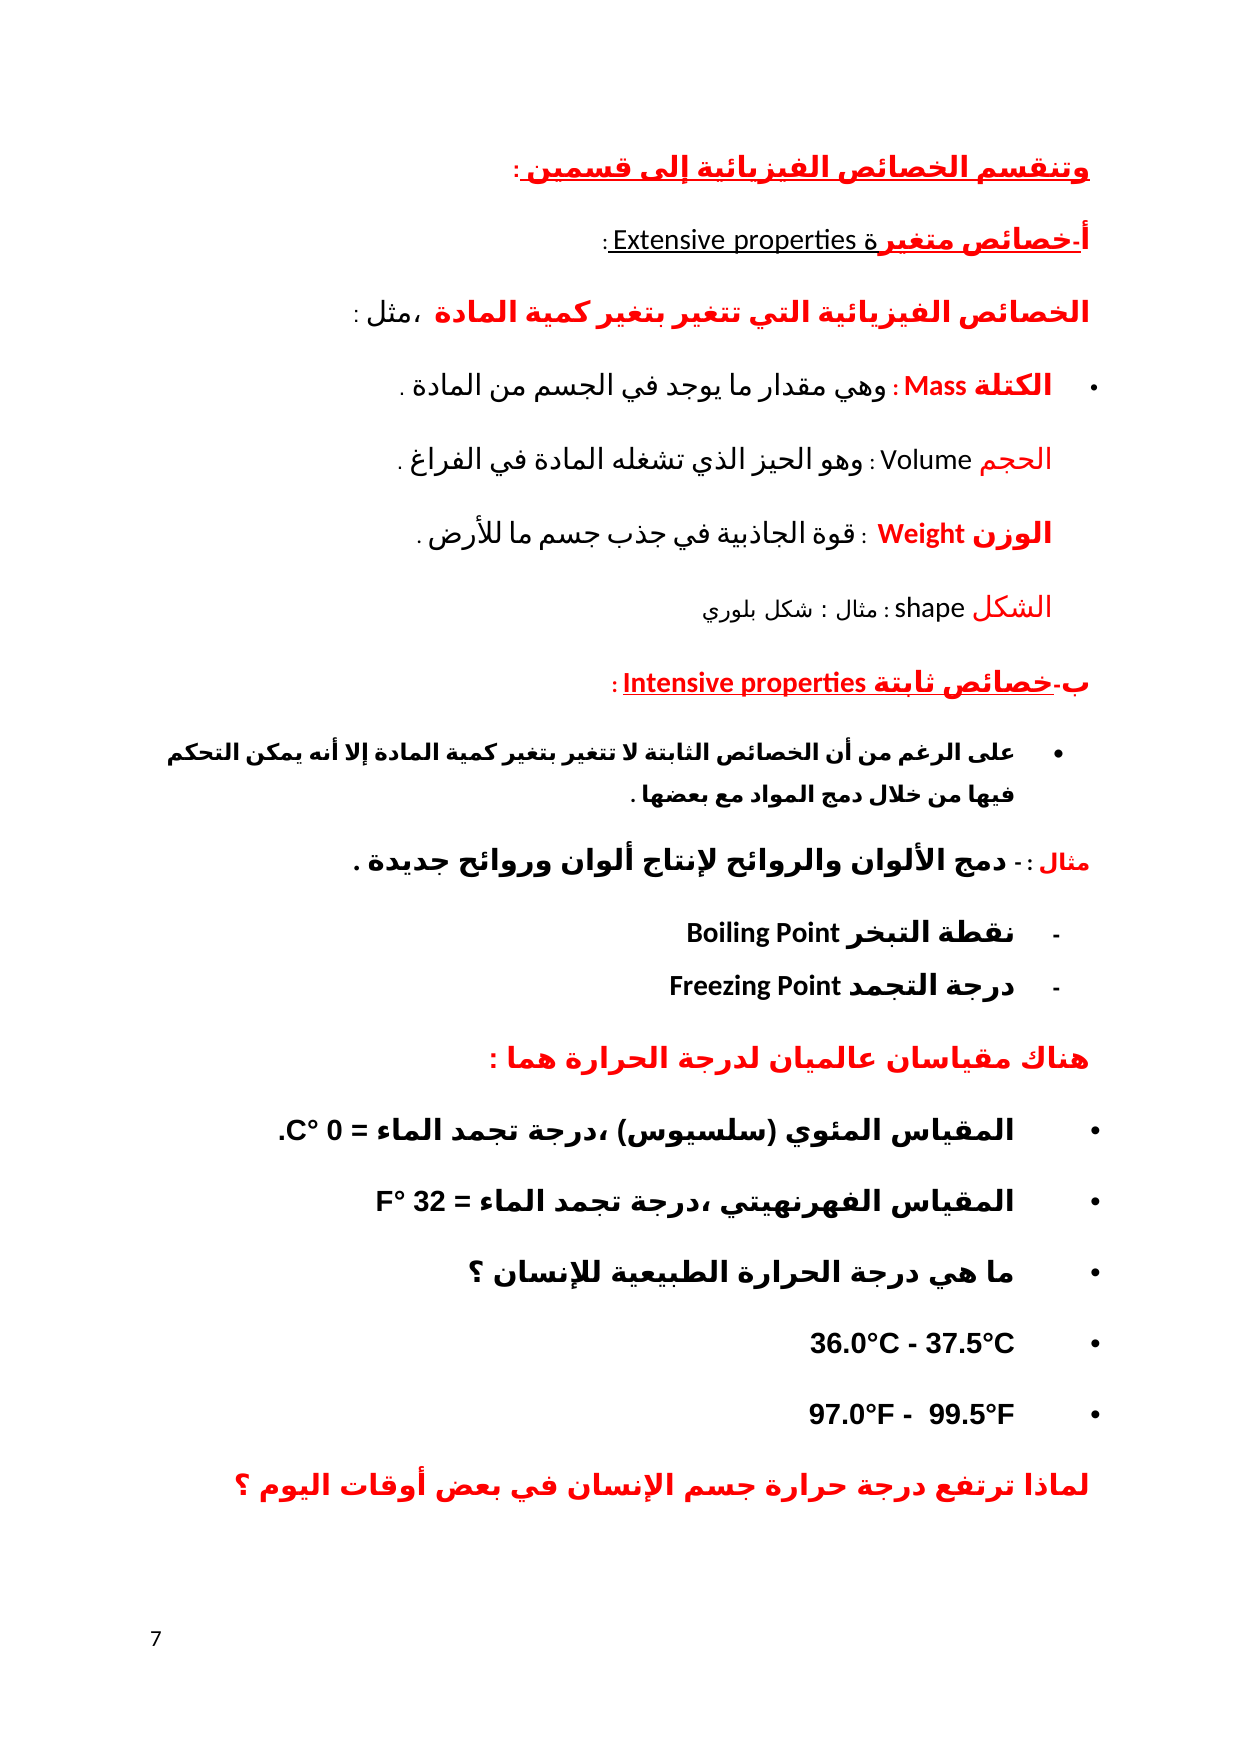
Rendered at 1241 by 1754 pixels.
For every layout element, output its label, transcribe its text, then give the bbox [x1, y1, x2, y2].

text لماذا ترتفع درجة حرارة جسم الإنسان في بعض أوقات اليوم ؟ [150, 1468, 1090, 1502]
list الكتلة Mass : وهي مقدار ما يوجد في الجسم من المادة . [150, 367, 1090, 402]
text الحجم Volume : وهو الحيز الذي تشغله المادة في الفراغ . [150, 441, 1053, 476]
text أ-خصائص متغيرة Extensive properties : [150, 221, 1090, 257]
list درجة التجمد Freezing Point [150, 967, 1053, 1003]
text الشكل shape : مثال : شكل بلوري [150, 589, 1053, 625]
list 36.0°C - 37.5°C [150, 1326, 1090, 1360]
list 97.0°F - 99.5°F [150, 1397, 1090, 1431]
list على الرغم من أن الخصائص الثابتة لا تتغير بتغير كمية المادة إلا أنه يمكن التحكم فيها من خلال دمج المواد مع بعضها . [150, 738, 1053, 808]
text ب-خصائص ثابتة Intensive properties : [150, 664, 1090, 699]
list المقياس الفهرنهيتي ،درجة تجمد الماء = 32 °F [150, 1184, 1090, 1217]
list المقياس المئوي (سلسيوس) ،درجة تجمد الماء = 0 °C. [150, 1113, 1090, 1146]
text هناك مقياسان عالميان لدرجة الحرارة هما : [150, 1042, 1090, 1075]
list ما هي درجة الحرارة الطبيعية للإنسان ؟ [150, 1255, 1090, 1288]
list نقطة التبخر Boiling Point [150, 914, 1053, 949]
text مثال : - دمج الألوان والروائح لإنتاج ألوان وروائح جديدة . [150, 843, 1090, 876]
text الخصائص الفيزيائية التي تتغير بتغير كمية المادة ،مثل : [150, 295, 1090, 329]
text الوزن Weight : قوة الجاذبية في جذب جسم ما للأرض . [150, 515, 1053, 551]
text وتنقسم الخصائص الفيزيائية إلى قسمين : [150, 150, 1090, 183]
